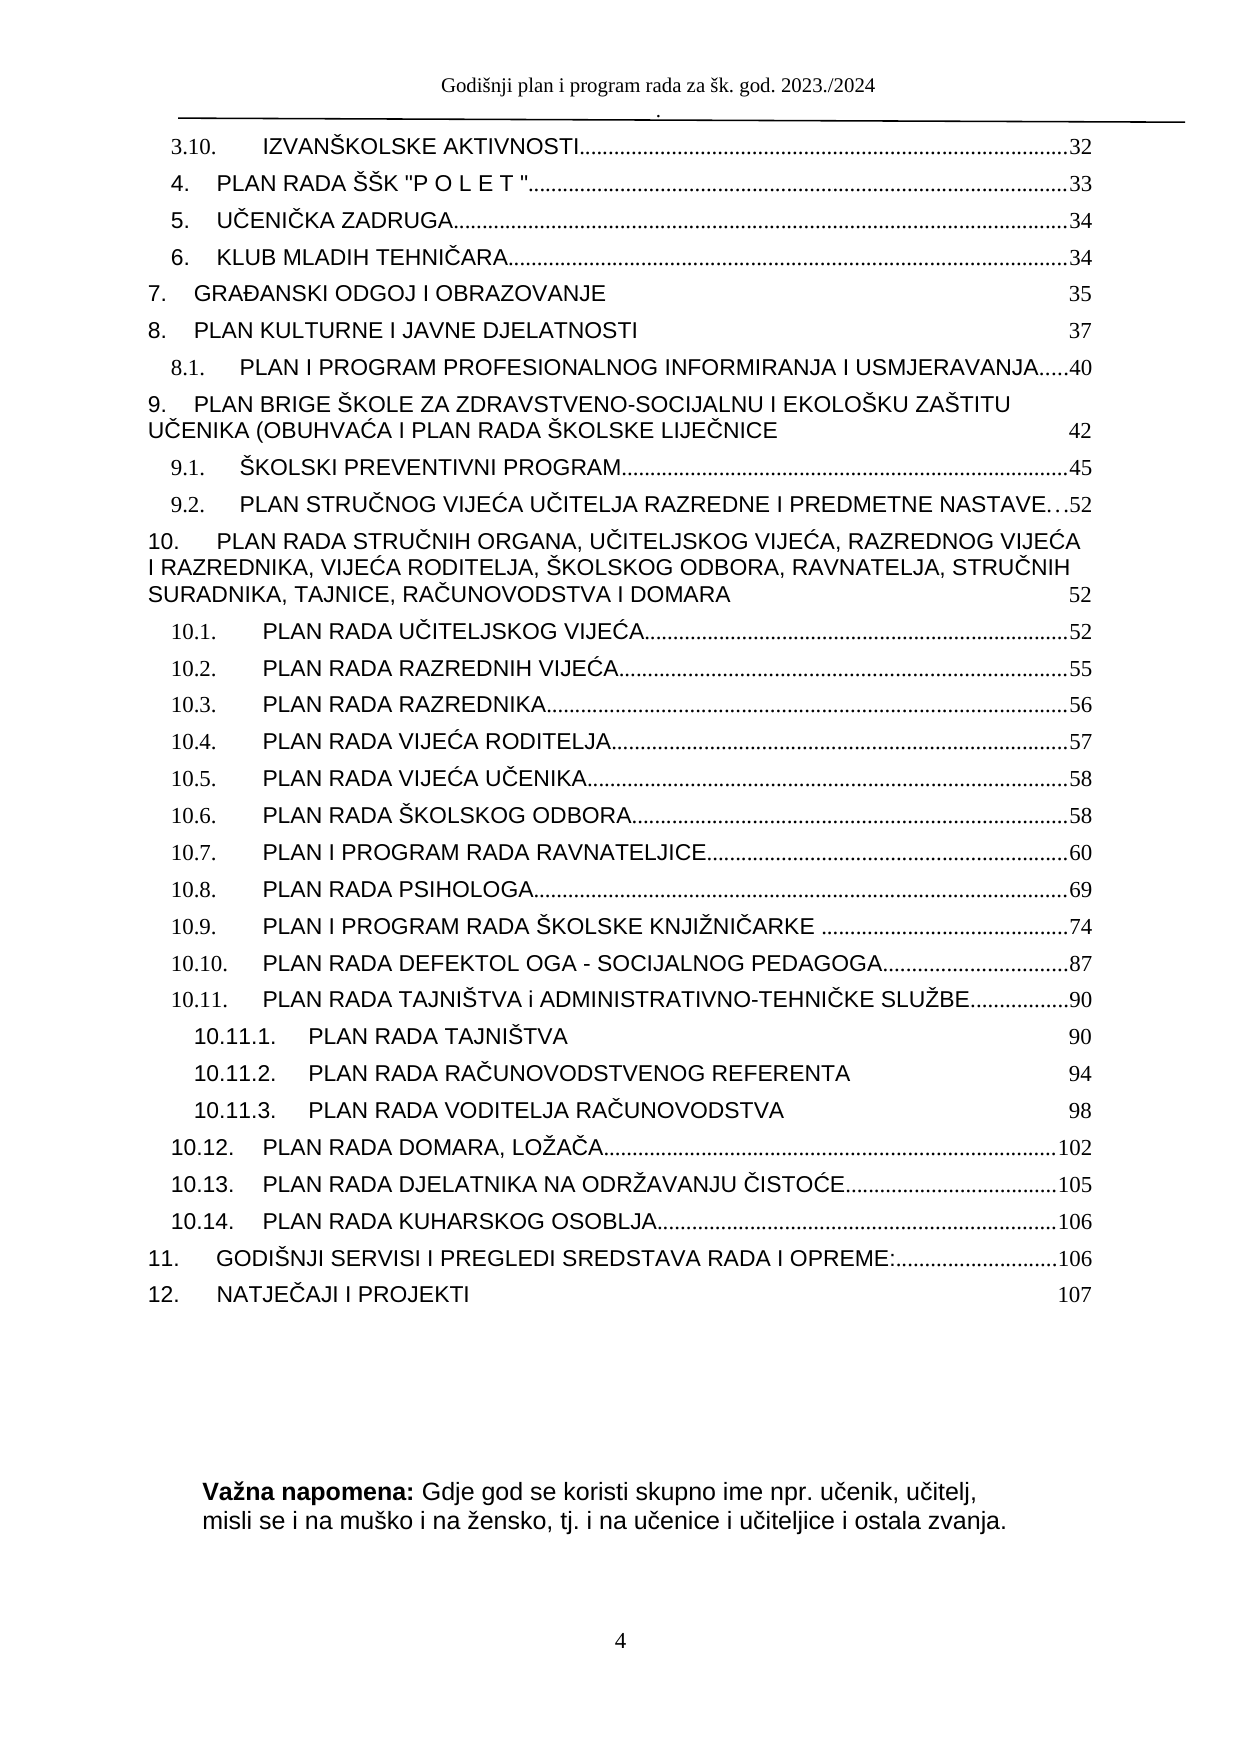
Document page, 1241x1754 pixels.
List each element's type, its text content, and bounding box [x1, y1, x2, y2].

text Važna napomena: Gdje god se koristi skupno ime npr. učenik, učitelj, misli se i na muško i na žensko, tj. i na učenice i učiteljice i ostala zvanja. [202, 1477, 1033, 1534]
